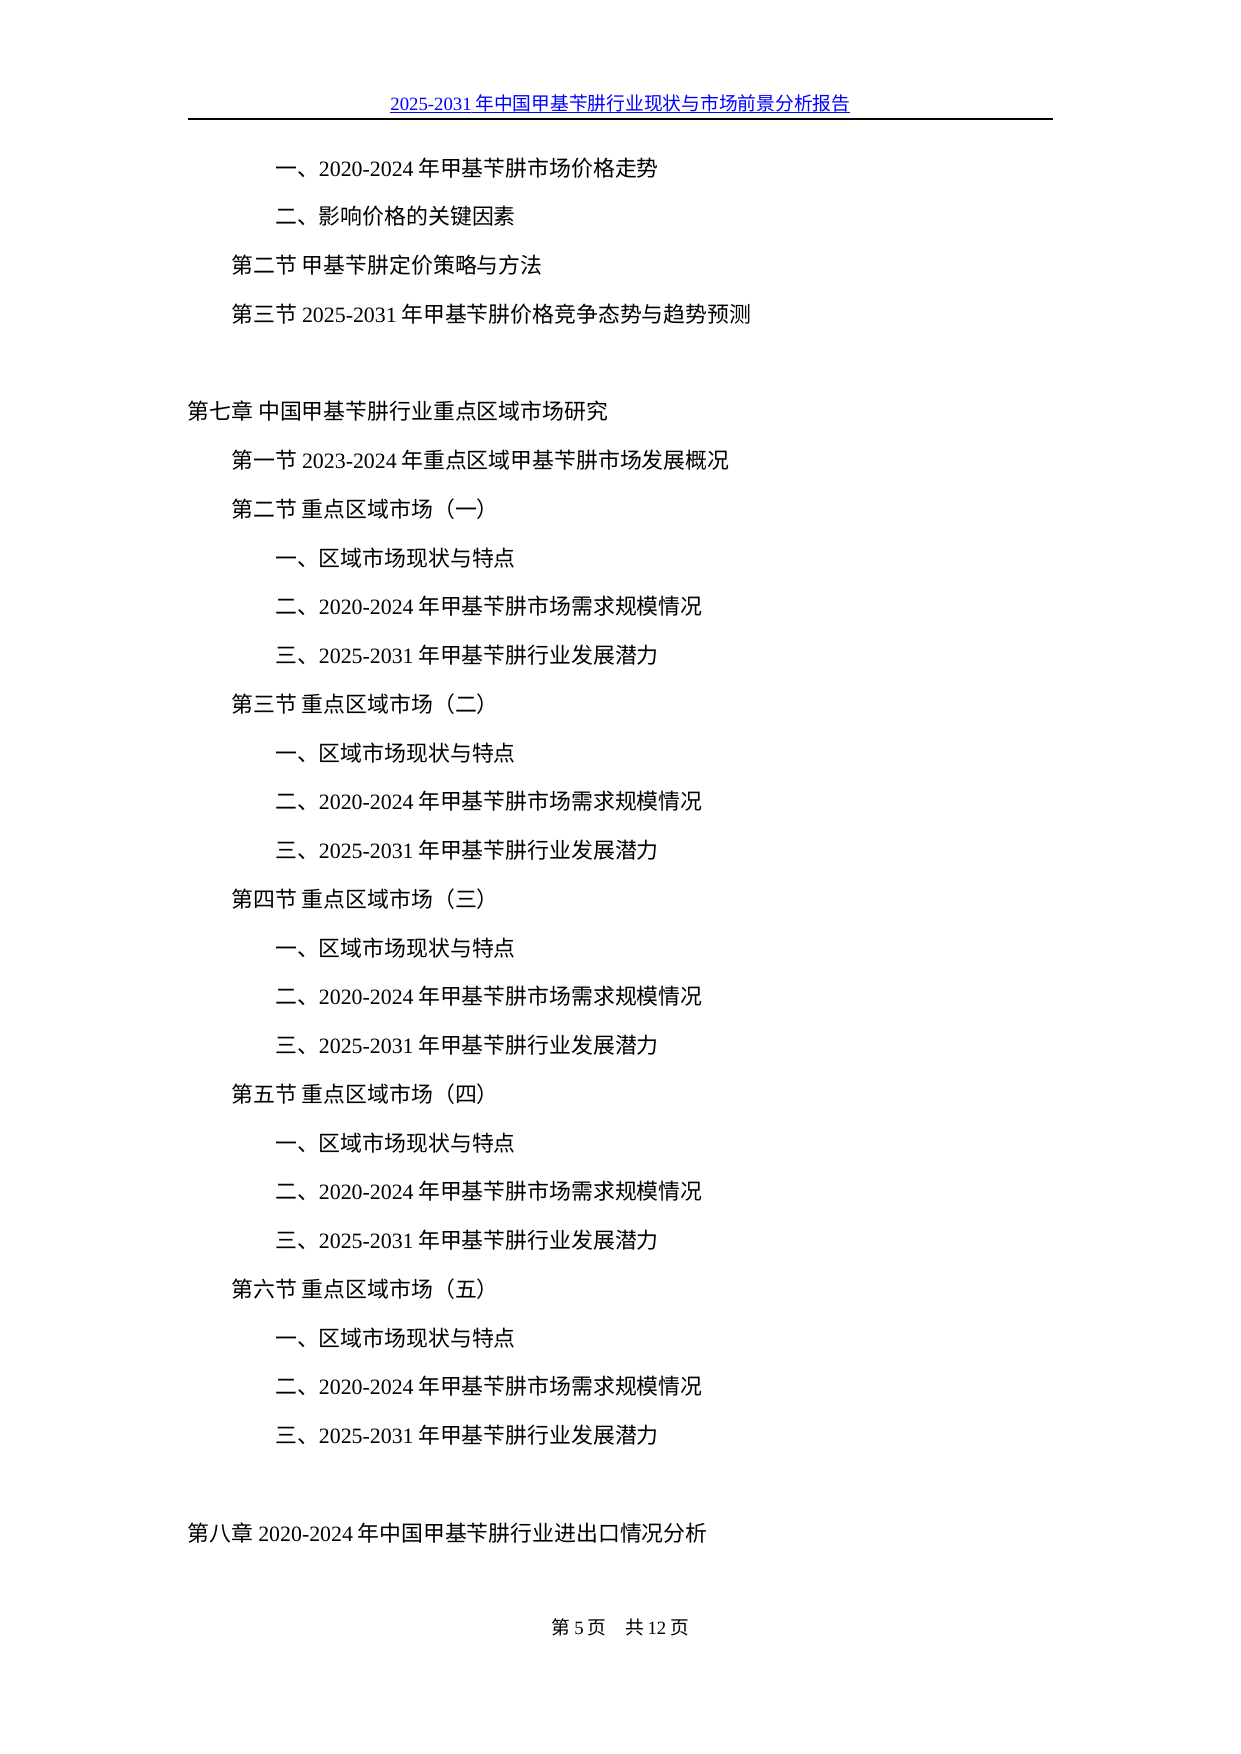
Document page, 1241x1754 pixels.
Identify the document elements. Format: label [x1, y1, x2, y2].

text [187, 150, 1053, 1548]
